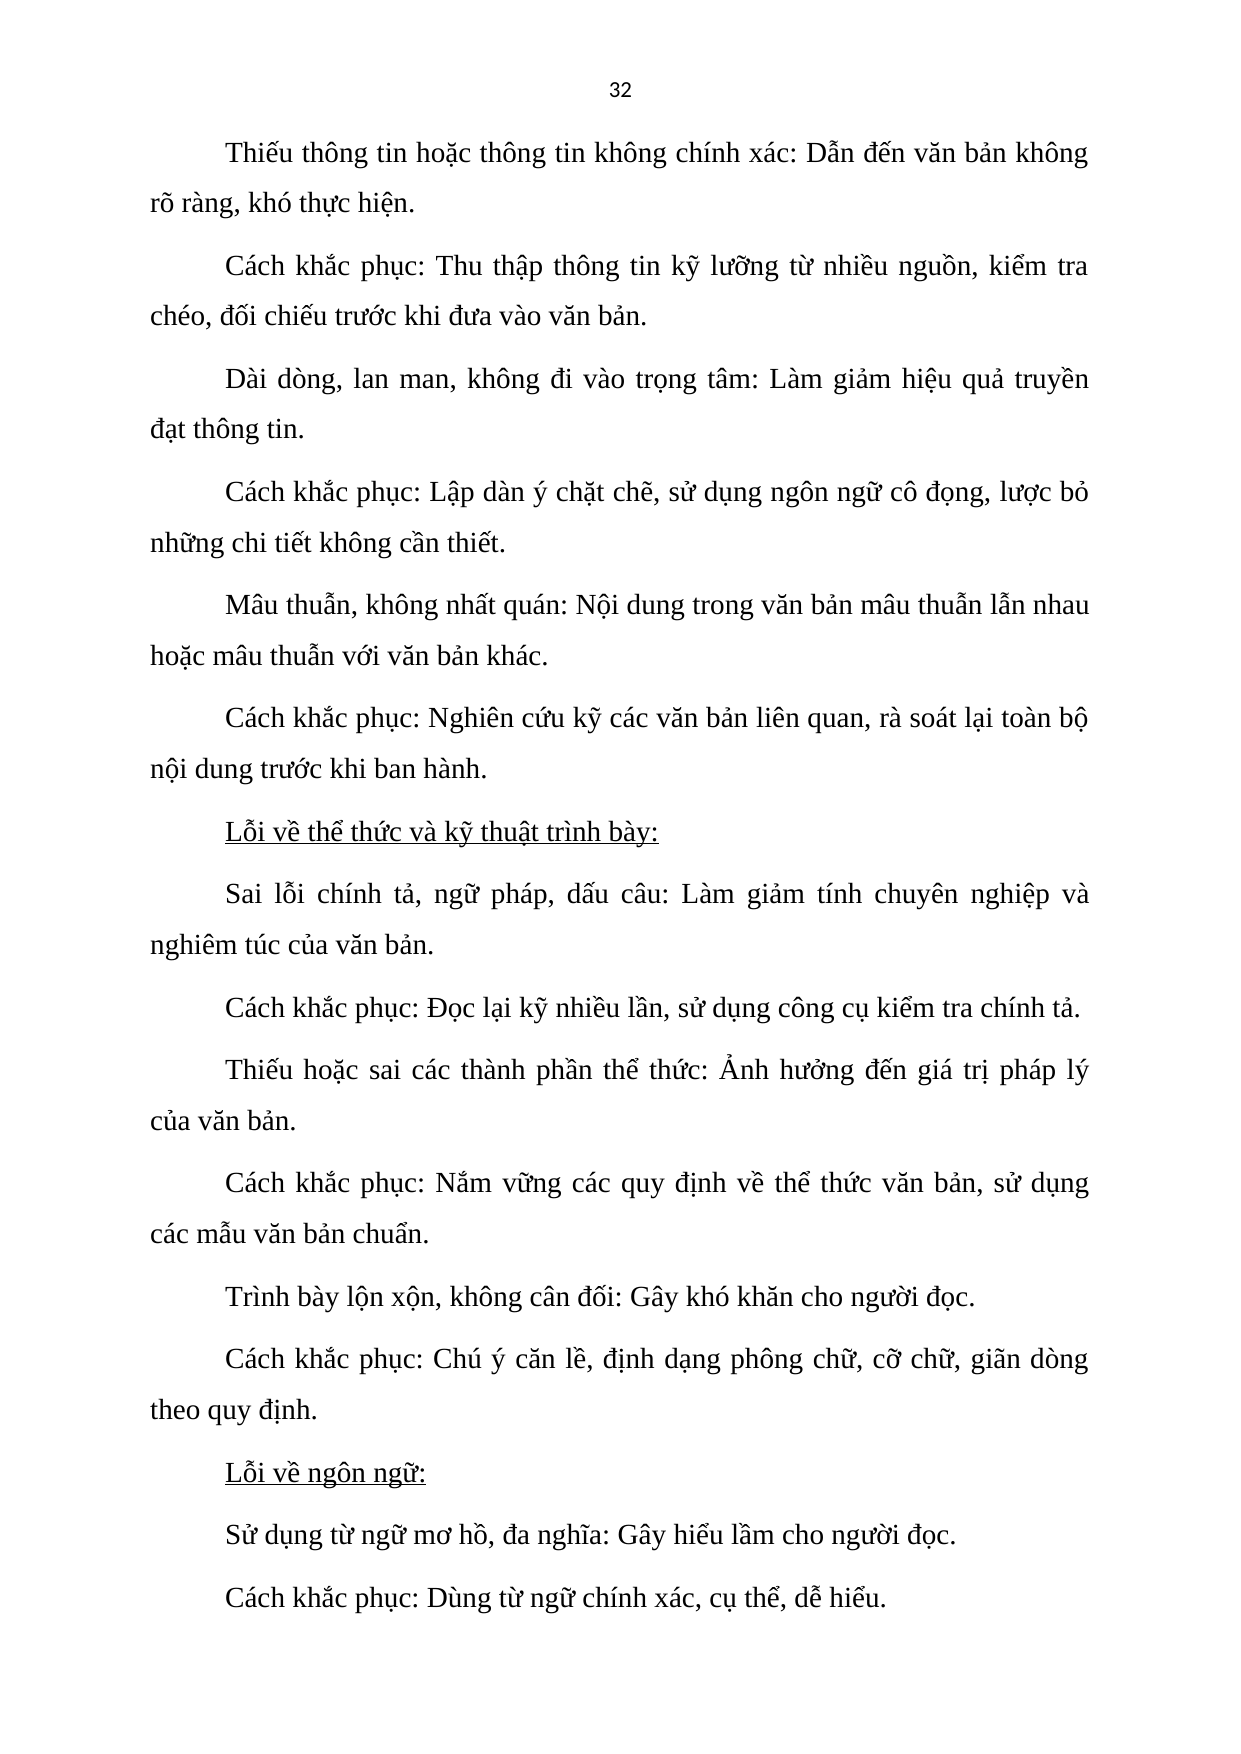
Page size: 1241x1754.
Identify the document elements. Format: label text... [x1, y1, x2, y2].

text Sai lỗi chính tả, ngữ pháp, dấu câu: Làm giảm tính chuyên nghiệp và nghiêm túc của văn bản. [150, 877, 1090, 960]
text Trình bày lộn xộn, không cân đối: Gây khó khăn cho người đọc. [150, 1279, 1090, 1312]
text Cách khắc phục: Thu thập thông tin kỹ lưỡng từ nhiều nguồn, kiểm tra chéo, đối chiếu trước khi đưa vào văn bản. [150, 248, 1090, 332]
text Dài dòng, lan man, không đi vào trọng tâm: Làm giảm hiệu quả truyền đạt thông tin. [150, 361, 1090, 445]
text Sử dụng từ ngữ mơ hồ, đa nghĩa: Gây hiểu lầm cho người đọc. [150, 1517, 1090, 1551]
text Mâu thuẫn, không nhất quán: Nội dung trong văn bản mâu thuẫn lẫn nhau hoặc mâu thuẫn với văn bản khác. [150, 587, 1090, 671]
text Lỗi về ngôn ngữ: [150, 1455, 1090, 1488]
text Lỗi về thể thức và kỹ thuật trình bày: [150, 814, 1090, 847]
text Cách khắc phục: Dùng từ ngữ chính xác, cụ thể, dễ hiểu. [150, 1580, 1090, 1614]
text Thiếu thông tin hoặc thông tin không chính xác: Dẫn đến văn bản không rõ ràng, khó thực hiện. [150, 135, 1090, 219]
text Cách khắc phục: Chú ý căn lề, định dạng phông chữ, cỡ chữ, giãn dòng theo quy định. [150, 1342, 1090, 1425]
text Cách khắc phục: Đọc lại kỹ nhiều lần, sử dụng công cụ kiểm tra chính tả. [150, 990, 1090, 1023]
text Cách khắc phục: Nắm vững các quy định về thể thức văn bản, sử dụng các mẫu văn bản chuẩn. [150, 1166, 1090, 1249]
text Cách khắc phục: Nghiên cứu kỹ các văn bản liên quan, rà soát lại toàn bộ nội dung trước khi ban hành. [150, 701, 1090, 784]
text Cách khắc phục: Lập dàn ý chặt chẽ, sử dụng ngôn ngữ cô đọng, lược bỏ những chi tiết không cần thiết. [150, 474, 1090, 558]
text Thiếu hoặc sai các thành phần thể thức: Ảnh hưởng đến giá trị pháp lý của văn bản. [150, 1052, 1090, 1136]
